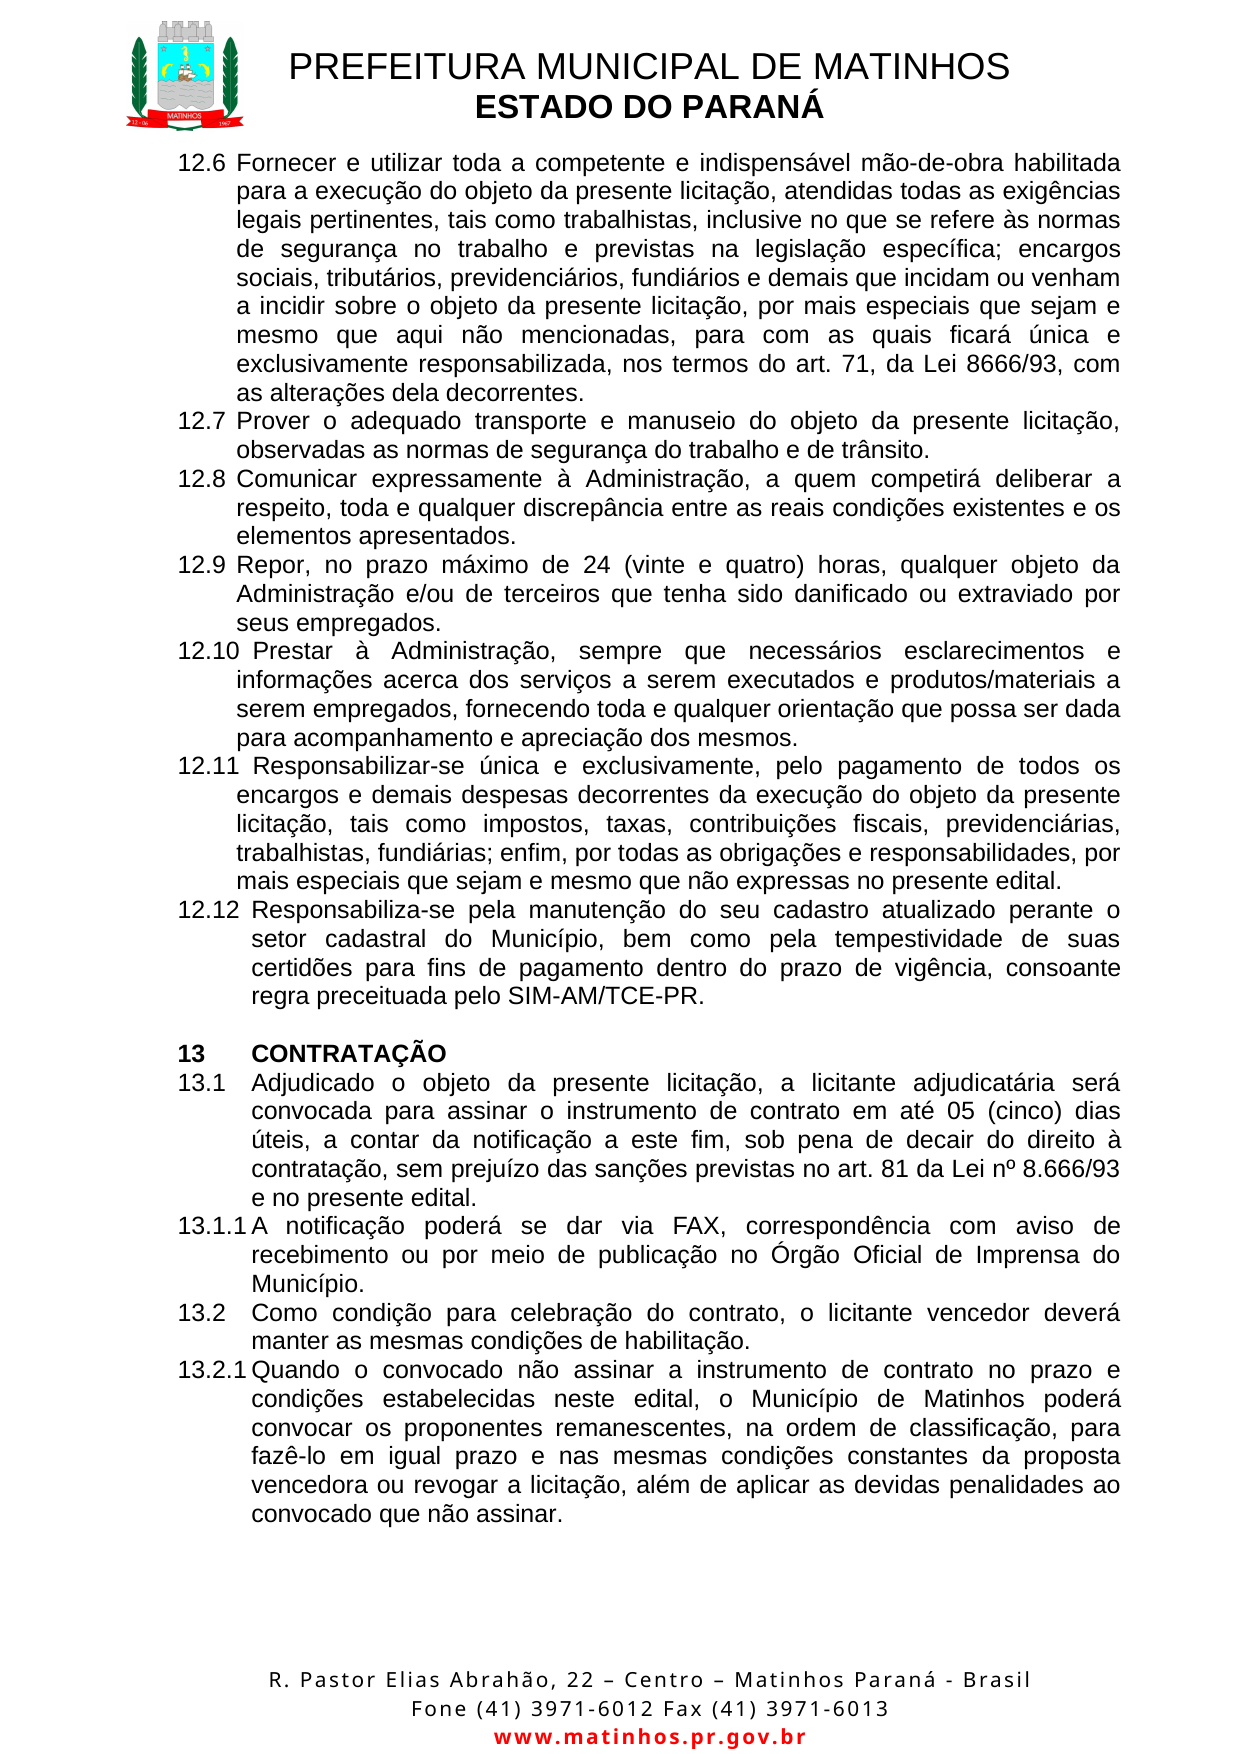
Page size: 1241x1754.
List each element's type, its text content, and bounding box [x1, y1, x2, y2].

subtitle CONTRATAÇÃO [177, 1039, 1122, 1068]
list Quando o convocado não assinar a instrumento de contrato no prazo e condições estabelecidas neste edital, o Município de Matinhos poderá convocar os proponentes remanescentes, na ordem de classificação, para fazê-lo em igual prazo e nas mesmas condições constantes da proposta vencedora ou revogar a licitação, além de aplicar as devidas penalidades ao convocado que não assinar. [177, 1355, 1122, 1528]
list Como condição para celebração do contrato, o licitante vencedor deverá manter as mesmas condições de habilitação. [177, 1298, 1122, 1355]
list Comunicar expressamente à Administração, a quem competirá deliberar a respeito, toda e qualquer discrepância entre as reais condições existentes e os elementos apresentados. [177, 464, 1122, 550]
list Fornecer e utilizar toda a competente e indispensável mão-de-obra habilitada para a execução do objeto da presente licitação, atendidas todas as exigências legais pertinentes, tais como trabalhistas, inclusive no que se refere às normas de segurança no trabalho e previstas na legislação específica; encargos sociais, tributários, previdenciários, fundiários e demais que incidam ou venham a incidir sobre o objeto da presente licitação, por mais especiais que sejam e mesmo que aqui não mencionadas, para com as quais ficará única e exclusivamente responsabilizada, nos termos do art. 71, da Lei 8666/93, com as alterações dela decorrentes. [177, 148, 1122, 406]
list A notificação poderá se dar via FAX, correspondência com aviso de recebimento ou por meio de publicação no Órgão Oficial de Imprensa do Município. [177, 1211, 1122, 1298]
picture [126, 21, 244, 131]
list Responsabiliza-se pela manutenção do seu cadastro atualizado perante o setor cadastral do Município, bem como pela tempestividade de suas certidões para fins de pagamento dentro do prazo de vigência, consoante regra preceituada pelo SIM-AM/TCE-PR. [177, 895, 1122, 1010]
list Adjudicado o objeto da presente licitação, a licitante adjudicatária será convocada para assinar o instrumento de contrato em até 05 (cinco) dias úteis, a contar da notificação a este fim, sob pena de decair do direito à contratação, sem prejuízo das sanções previstas no art. 81 da Lei nº 8.666/93 e no presente edital. [177, 1068, 1122, 1211]
list Prestar à Administração, sempre que necessários esclarecimentos e informações acerca dos serviços a serem executados e produtos/materiais a serem empregados, fornecendo toda e qualquer orientação que possa ser dada para acompanhamento e apreciação dos mesmos. [177, 636, 1122, 751]
list Prover o adequado transporte e manuseio do objeto da presente licitação, observadas as normas de segurança do trabalho e de trânsito. [177, 406, 1122, 464]
list Responsabilizar-se única e exclusivamente, pelo pagamento de todos os encargos e demais despesas decorrentes da execução do objeto da presente licitação, tais como impostos, taxas, contribuições fiscais, previdenciárias, trabalhistas, fundiárias; enfim, por todas as obrigações e responsabilidades, por mais especiais que sejam e mesmo que não expressas no presente edital. [177, 751, 1122, 895]
list Repor, no prazo máximo de 24 (vinte e quatro) horas, qualquer objeto da Administração e/ou de terceiros que tenha sido danificado ou extraviado por seus empregados. [177, 550, 1122, 636]
